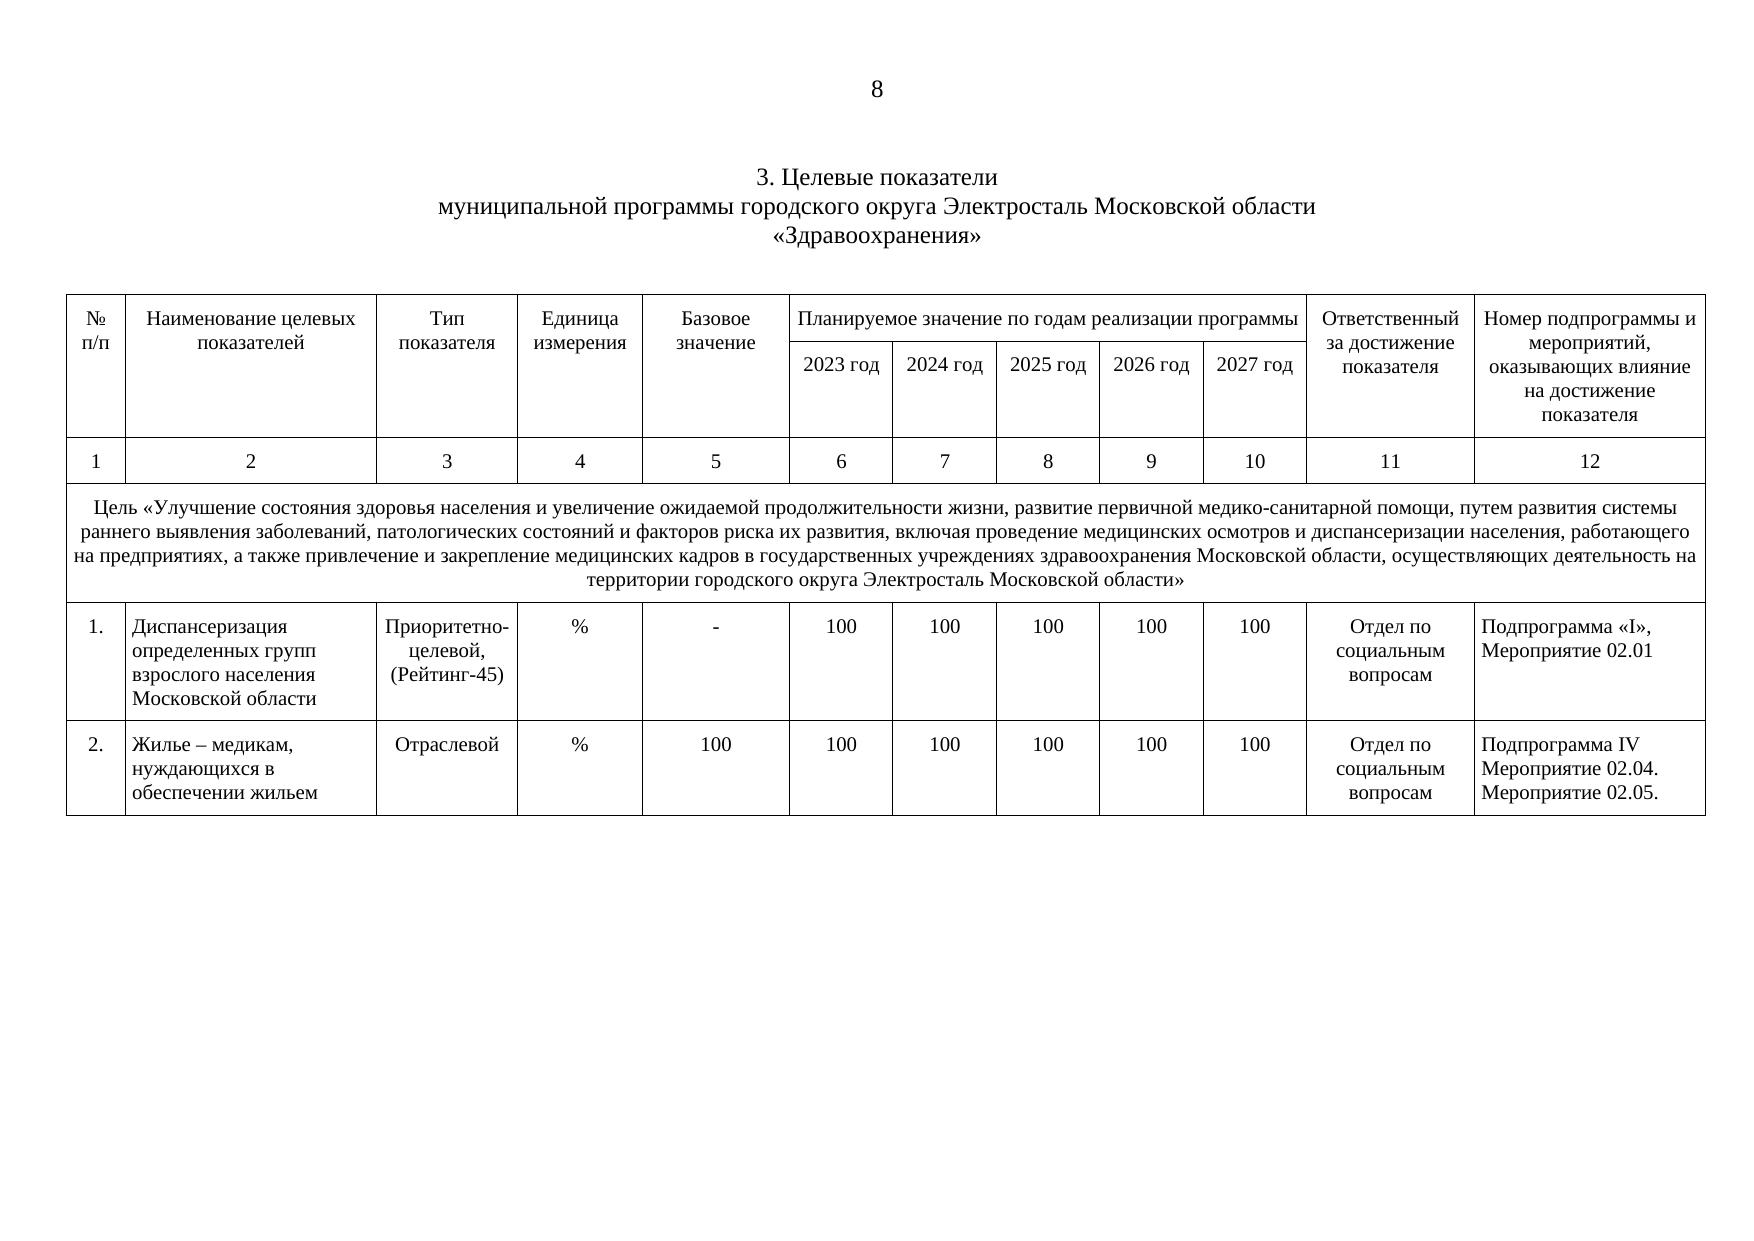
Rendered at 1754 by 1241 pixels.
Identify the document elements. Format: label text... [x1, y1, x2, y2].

text 3. Целевые показатели [118, 162, 1636, 191]
table_cell 7 [893, 438, 996, 483]
table_cell 1. [67, 603, 125, 720]
table_cell 100 [1100, 721, 1203, 815]
table_cell Подпрограмма IV Мероприятие 02.04. Мероприятие 02.05. [1475, 721, 1705, 815]
table_cell 12 [1475, 438, 1705, 483]
table_cell Подпрограмма «I», Мероприятие 02.01 [1475, 603, 1705, 720]
table_cell 100 [893, 603, 996, 720]
table_cell 2027 год [1204, 342, 1306, 437]
table_cell 9 [1100, 438, 1203, 483]
table_cell 100 [1204, 721, 1306, 815]
table_cell 3 [377, 438, 517, 483]
table_cell Диспансеризация определенных групп взрослого населения Московской области [126, 603, 376, 720]
text муниципальной программы городского округа Электросталь Московской области [118, 191, 1636, 220]
table_header Планируемое значение по годам реализации программы [790, 295, 1306, 341]
table_cell 100 [790, 721, 892, 815]
table_cell - [643, 603, 789, 720]
table_header Ответственный за достижение показателя [1307, 295, 1474, 437]
table_cell Цель «Улучшение состояния здоровья населения и увеличение ожидаемой продолжительности жизни, развитие первичной медико-санитарной помощи, путем развития системы раннего выявления заболеваний, патологических состояний и факторов риска их развития, включая проведение медицинских осмотров и диспансеризации населения, работающего на предприятиях, а также привлечение и закрепление медицинских кадров в государственных учреждениях здравоохранения Московской области, осуществляющих деятельность на территории городского округа Электросталь Московской области» [67, 484, 1705, 602]
table_cell 11 [1307, 438, 1474, 483]
table_cell 100 [893, 721, 996, 815]
table_cell Приоритетно-целевой, (Рейтинг-45) [377, 603, 517, 720]
table_cell Отдел по социальным вопросам [1307, 721, 1474, 815]
table_cell Отдел по социальным вопросам [1307, 603, 1474, 720]
table_cell 100 [643, 721, 789, 815]
table_header Наименование целевых показателей [126, 295, 376, 437]
table_cell 1 [67, 438, 125, 483]
table_cell 100 [1204, 603, 1306, 720]
table_cell 2024 год [893, 342, 996, 437]
table_cell 10 [1204, 438, 1306, 483]
table_header Тип показателя [377, 295, 517, 437]
table_cell 2026 год [1100, 342, 1203, 437]
table_cell 100 [997, 603, 1099, 720]
table_cell 6 [790, 438, 892, 483]
table_cell Жилье – медикам, нуждающихся в обеспечении жильем [126, 721, 376, 815]
table_cell 4 [518, 438, 642, 483]
table_cell 100 [790, 603, 892, 720]
table_cell % [518, 721, 642, 815]
table_header № п/п [67, 295, 125, 437]
text «Здравоохранения» [118, 220, 1636, 249]
table_header Базовое значение [643, 295, 789, 437]
table_cell 8 [997, 438, 1099, 483]
table_cell 5 [643, 438, 789, 483]
table_cell 2. [67, 721, 125, 815]
table_cell 100 [1100, 603, 1203, 720]
table_cell Отраслевой [377, 721, 517, 815]
table_cell 100 [997, 721, 1099, 815]
table_cell % [518, 603, 642, 720]
table_cell 2023 год [790, 342, 892, 437]
table_header Единица измерения [518, 295, 642, 437]
table_header Номер подпрограммы и мероприятий, оказывающих влияние на достижение показателя [1475, 295, 1705, 437]
table_cell 2 [126, 438, 376, 483]
table_cell 2025 год [997, 342, 1099, 437]
